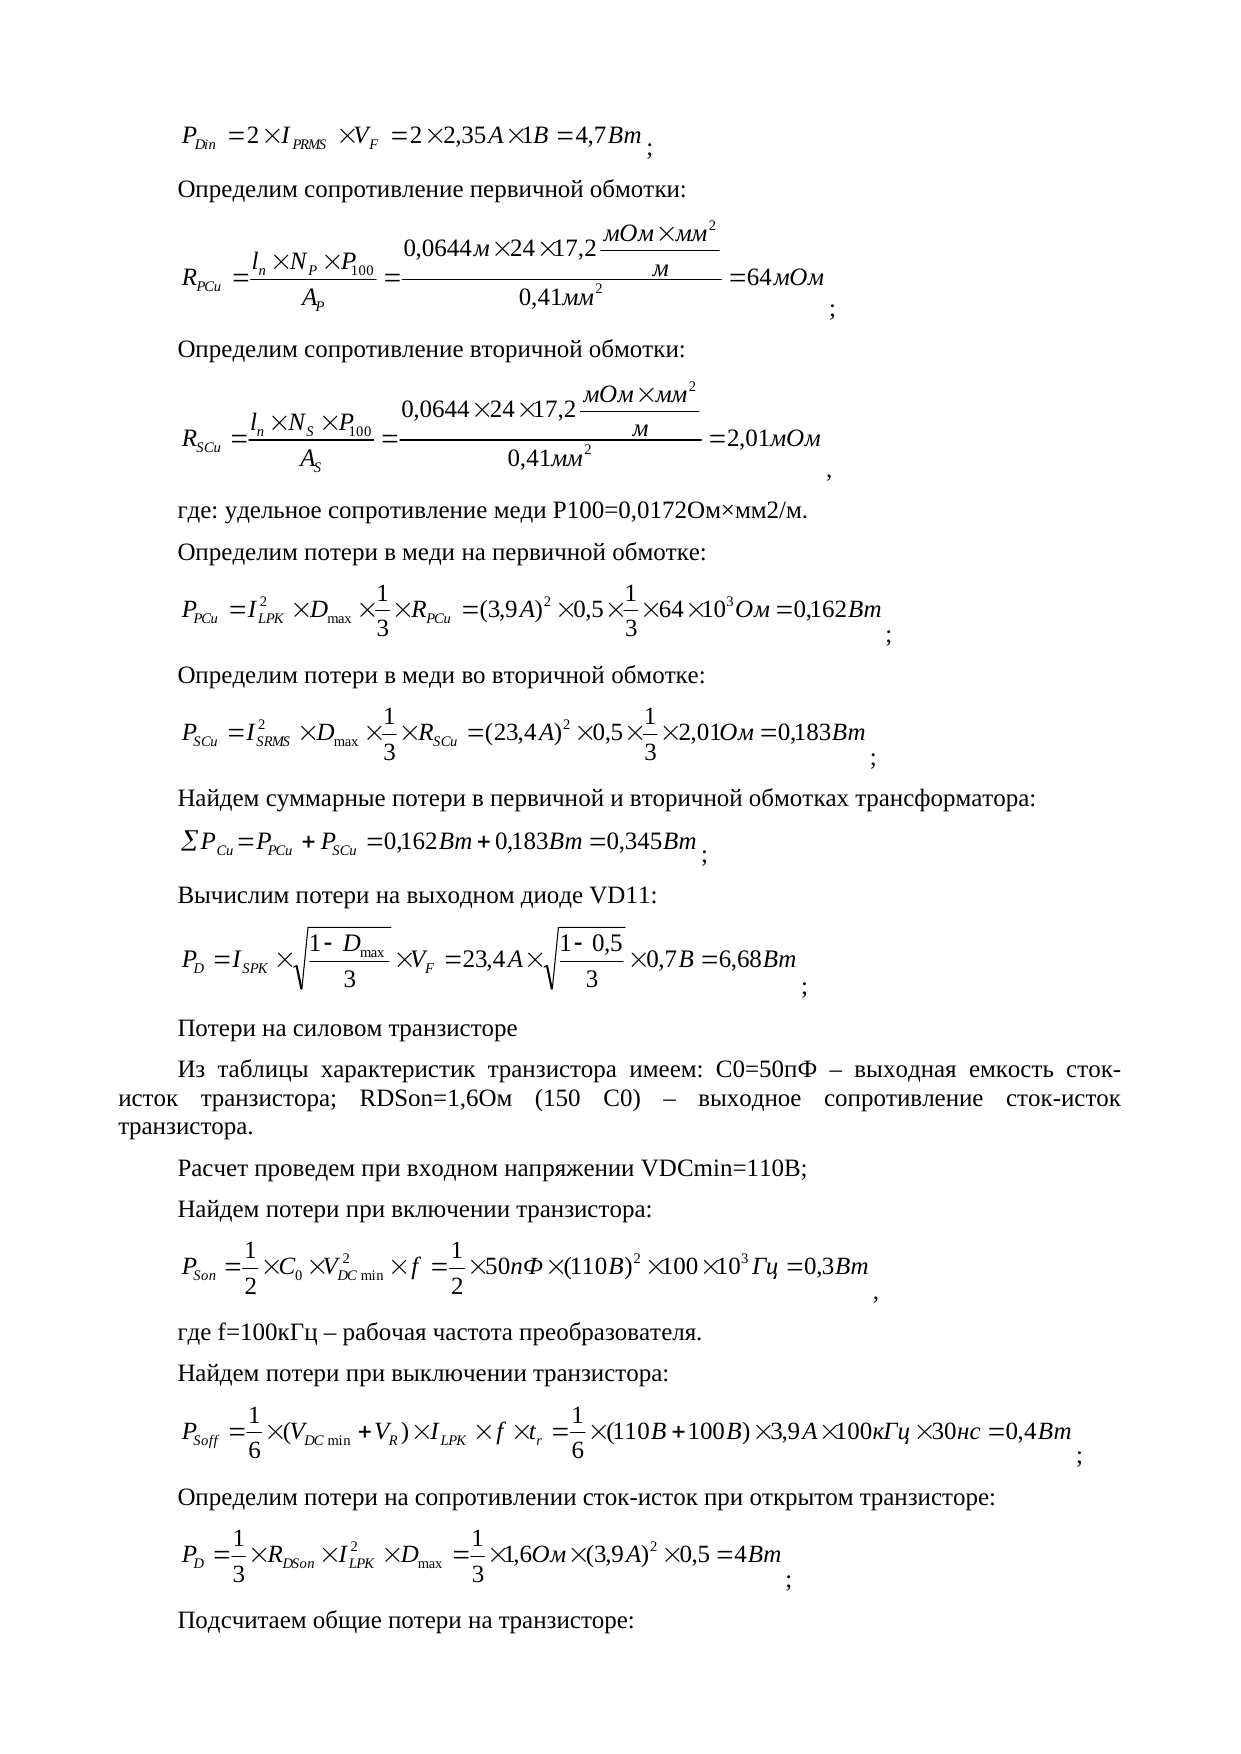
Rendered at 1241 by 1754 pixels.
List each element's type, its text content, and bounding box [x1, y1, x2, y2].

text ; [118, 578, 1122, 647]
text Определим потери на сопротивлении сток-исток при открытом транзисторе: [118, 1482, 1122, 1511]
text Подсчитаем общие потери на транзисторе: [118, 1605, 1122, 1634]
text Определим сопротивление первичной обмотки: [118, 174, 1122, 202]
text ; [118, 701, 1122, 771]
text , [118, 1235, 1122, 1305]
text ; [118, 1400, 1122, 1469]
text Найдем потери при выключении транзистора: [118, 1358, 1122, 1387]
text ; [118, 921, 1122, 1000]
text где f=100кГц – рабочая частота преобразователя. [118, 1317, 1122, 1346]
text Определим потери в меди во вторичной обмотке: [118, 660, 1122, 689]
text Определим потери в меди на первичной обмотке: [118, 537, 1122, 565]
text , [118, 376, 1122, 483]
text Расчет проведем при входном напряжении VDCmin=110В; [118, 1153, 1122, 1181]
text ; [118, 215, 1122, 322]
text Найдем суммарные потери в первичной и вторичной обмотках трансформатора: [118, 783, 1122, 812]
text Вычислим потери на выходном диоде VD11: [118, 880, 1122, 909]
text ; [118, 1523, 1122, 1593]
text ; [118, 824, 1122, 867]
text ; [118, 118, 1122, 161]
text Потери на силовом транзисторе [118, 1013, 1122, 1041]
text Из таблицы характеристик транзистора имеем: C0=50пФ – выходная емкость сток-исток транзистора; RDSon=1,6Ом (150 С0) – выходное сопротивление сток-исток транзистора. [118, 1054, 1122, 1140]
text где: удельное сопротивление меди P100=0,0172Ом×мм2/м. [118, 495, 1122, 524]
text Определим сопротивление вторичной обмотки: [118, 334, 1122, 363]
text Найдем потери при включении транзистора: [118, 1194, 1122, 1223]
